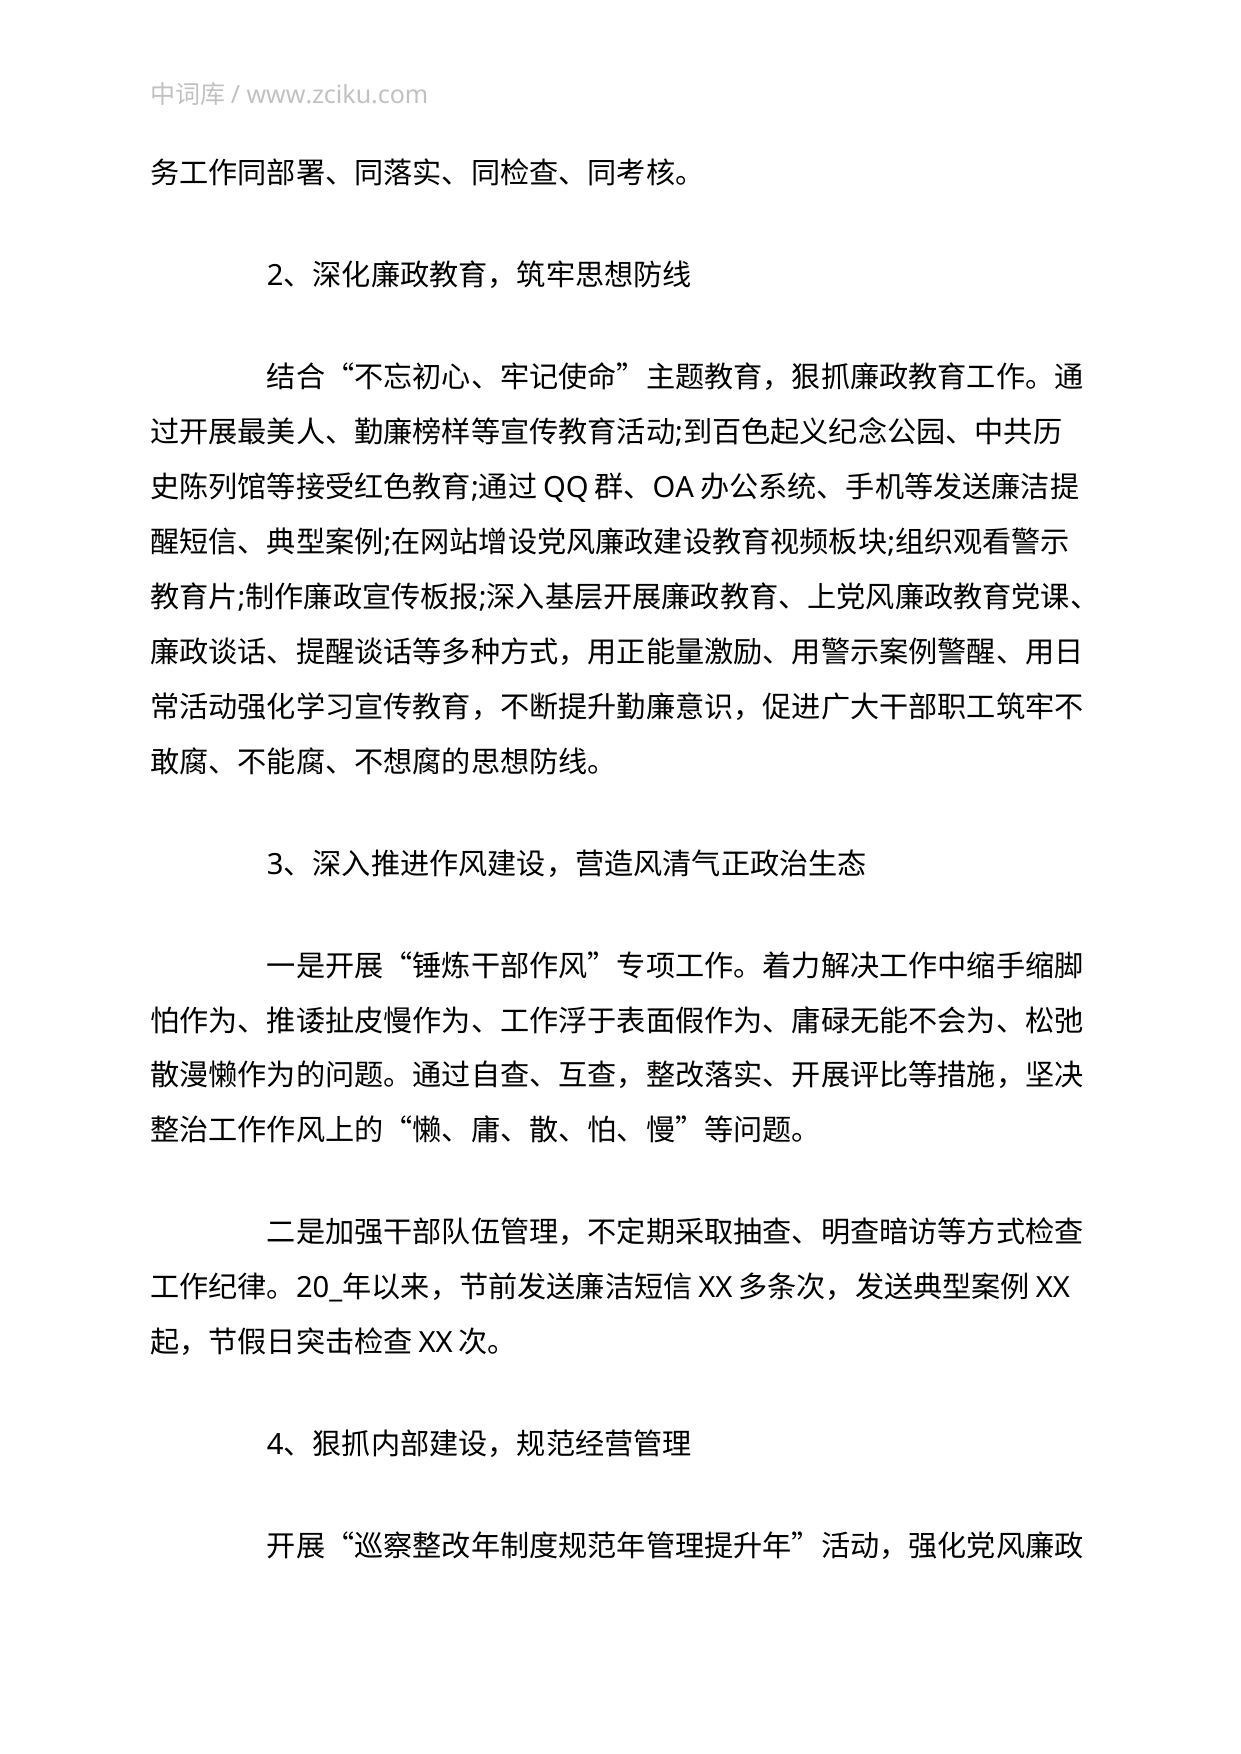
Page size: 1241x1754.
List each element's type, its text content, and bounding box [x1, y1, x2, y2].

text 2、深化廉政教育，筑牢思想防线 [150, 252, 1090, 294]
text 一是开展“锤炼干部作风”专项工作。着力解决工作中缩手缩脚怕作为、推诿扯皮慢作为、工作浮于表面假作为、庸碌无能不会为、松弛散漫懒作为的问题。通过自查、互查，整改落实、开展评比等措施，坚决整治工作作风上的“懒、庸、散、怕、慢”等问题。 [150, 942, 1090, 1149]
text 二是加强干部队伍管理，不定期采取抽查、明查暗访等方式检查工作纪律。20_年以来，节前发送廉洁短信XX多条次，发送典型案例XX起，节假日突击检查XX次。 [150, 1209, 1090, 1361]
text 结合“不忘初心、牢记使命”主题教育，狠抓廉政教育工作。通过开展最美人、勤廉榜样等宣传教育活动;到百色起义纪念公园、中共历史陈列馆等接受红色教育;通过QQ群、OA办公系统、手机等发送廉洁提醒短信、典型案例;在网站增设党风廉政建设教育视频板块;组织观看警示教育片;制作廉政宣传板报;深入基层开展廉政教育、上党风廉政教育党课、廉政谈话、提醒谈话等多种方式，用正能量激励、用警示案例警醒、用日常活动强化学习宣传教育，不断提升勤廉意识，促进广大干部职工筑牢不敢腐、不能腐、不想腐的思想防线。 [150, 354, 1090, 781]
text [150, 150, 1090, 192]
text 3、深入推进作风建设，营造风清气正政治生态 [150, 840, 1090, 883]
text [150, 1522, 1090, 1565]
text 4、狠抓内部建设，规范经营管理 [150, 1421, 1090, 1463]
